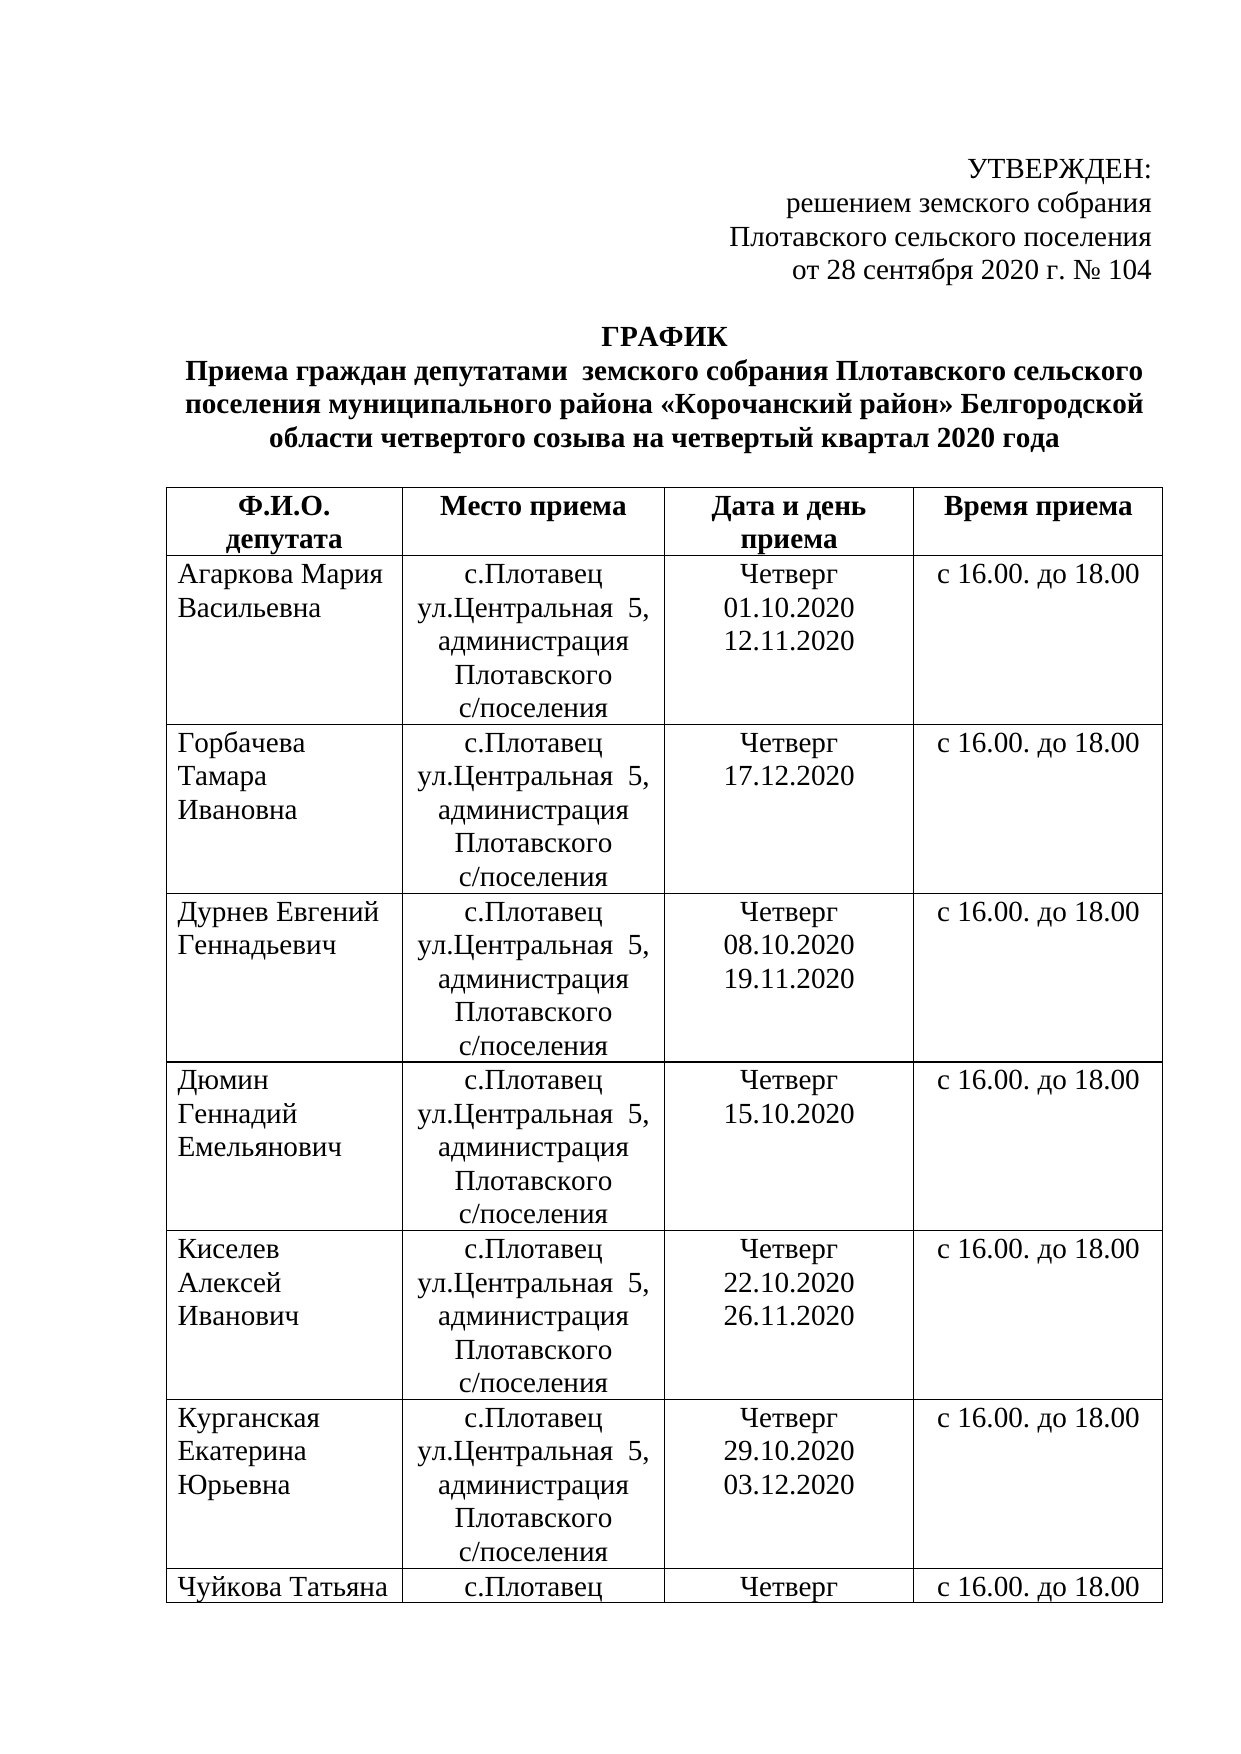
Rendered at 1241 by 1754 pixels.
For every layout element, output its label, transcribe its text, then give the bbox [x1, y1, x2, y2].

table_cell с 16.00. до 18.00 [914, 894, 1162, 1061]
table_header Дата и день приема [665, 488, 913, 555]
table_cell Четверг 01.10.2020 12.11.2020 [665, 556, 913, 724]
text УТВЕРЖДЕН: [177, 152, 1152, 185]
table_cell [403, 1569, 664, 1602]
table_cell Четверг 22.10.2020 26.11.2020 [665, 1231, 913, 1399]
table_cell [167, 1569, 402, 1602]
table_cell с 16.00. до 18.00 [914, 556, 1162, 724]
table_cell с.Плотавец ул.Центральная 5, администрация Плотавского с/поселения [403, 556, 664, 724]
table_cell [403, 1400, 664, 1568]
table_header Место приема [403, 488, 664, 555]
table_cell с 16.00. до 18.00 [914, 1063, 1162, 1230]
table_cell с.Плотавец ул.Центральная 5, администрация Плотавского с/поселения [403, 1063, 664, 1230]
table_cell Четверг 15.10.2020 [665, 1063, 913, 1230]
table_cell с.Плотавец ул.Центральная 5, администрация Плотавского с/поселения [403, 1231, 664, 1399]
table_cell Горбачева Тамара Ивановна [167, 725, 402, 893]
table_header Время приема [914, 488, 1162, 555]
table_cell с 16.00. до 18.00 [914, 1569, 1162, 1602]
text решением земского собрания [177, 185, 1152, 219]
table_cell с 16.00. до 18.00 [914, 725, 1162, 893]
table_cell с.Плотавец ул.Центральная 5, администрация Плотавского с/поселения [403, 725, 664, 893]
table_cell Дюмин Геннадий Емельянович [167, 1063, 402, 1230]
text от 28 сентября 2020 г. № 104 [177, 252, 1152, 286]
table_cell Дурнев Евгений Геннадьевич [167, 894, 402, 1061]
table_cell Агаркова Мария Васильевна [167, 556, 402, 724]
table_cell Киселев Алексей Иванович [167, 1231, 402, 1399]
table_cell с 16.00. до 18.00 [914, 1400, 1162, 1568]
table_cell Четверг 08.10.2020 19.11.2020 [665, 894, 913, 1061]
table_cell Четверг 17.12.2020 [665, 725, 913, 893]
table_cell Четверг 29.10.2020 03.12.2020 [665, 1400, 913, 1568]
table_cell Курганская Екатерина Юрьевна [167, 1400, 402, 1568]
text ГРАФИК [177, 319, 1152, 353]
table_cell с.Плотавец ул.Центральная 5, администрация Плотавского с/поселения [403, 894, 664, 1061]
table_header Ф.И.О. депутата [167, 488, 402, 555]
text Плотавского сельского поселения [177, 219, 1152, 252]
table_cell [665, 1569, 913, 1602]
text Приема граждан депутатами земского собрания Плотавского сельского поселения муниципального района «Корочанский район» Белгородской области четвертого созыва на четвертый квартал 2020 года [177, 353, 1152, 453]
table_cell с 16.00. до 18.00 [914, 1231, 1162, 1399]
